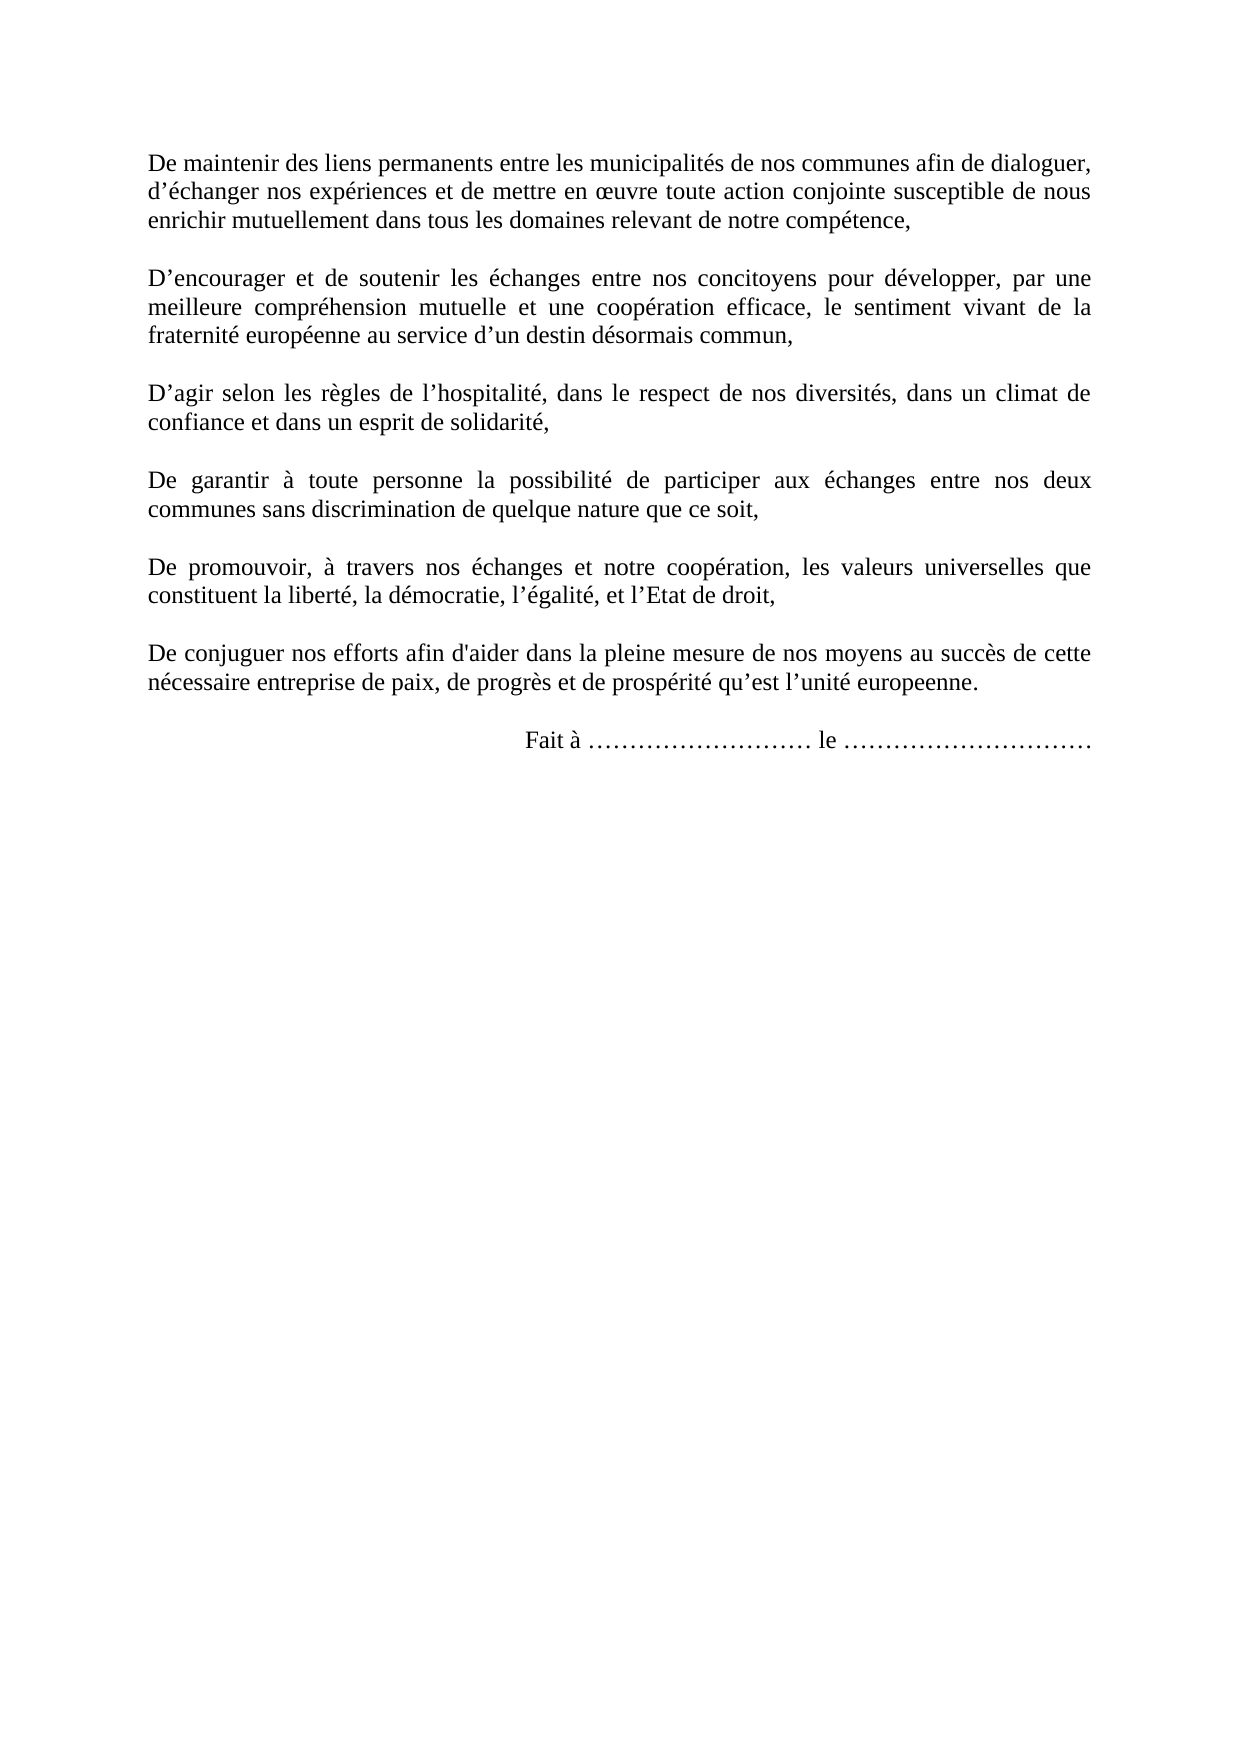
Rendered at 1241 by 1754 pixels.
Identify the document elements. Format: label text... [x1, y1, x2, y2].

text Fait à ……………………… le ………………………… [148, 725, 1093, 754]
text De promouvoir, à travers nos échanges et notre coopération, les valeurs universelles que constituent la liberté, la démocratie, l’égalité, et l’Etat de droit, [148, 552, 1093, 609]
text De garantir à toute personne la possibilité de participer aux échanges entre nos deux communes sans discrimination de quelque nature que ce soit, [148, 465, 1093, 523]
text De maintenir des liens permanents entre les municipalités de nos communes afin de dialoguer, d’échanger nos expériences et de mettre en œuvre toute action conjointe susceptible de nous enrichir mutuellement dans tous les domaines relevant de notre compétence, [148, 148, 1093, 234]
text D’encourager et de soutenir les échanges entre nos concitoyens pour développer, par une meilleure compréhension mutuelle et une coopération efficace, le sentiment vivant de la fraternité européenne au service d’un destin désormais commun, [148, 263, 1093, 349]
text D’agir selon les règles de l’hospitalité, dans le respect de nos diversités, dans un climat de confiance et dans un esprit de solidarité, [148, 378, 1093, 436]
text De conjuguer nos efforts afin d'aider dans la pleine mesure de nos moyens au succès de cette nécessaire entreprise de paix, de progrès et de prospérité qu’est l’unité europeenne. [148, 638, 1093, 696]
